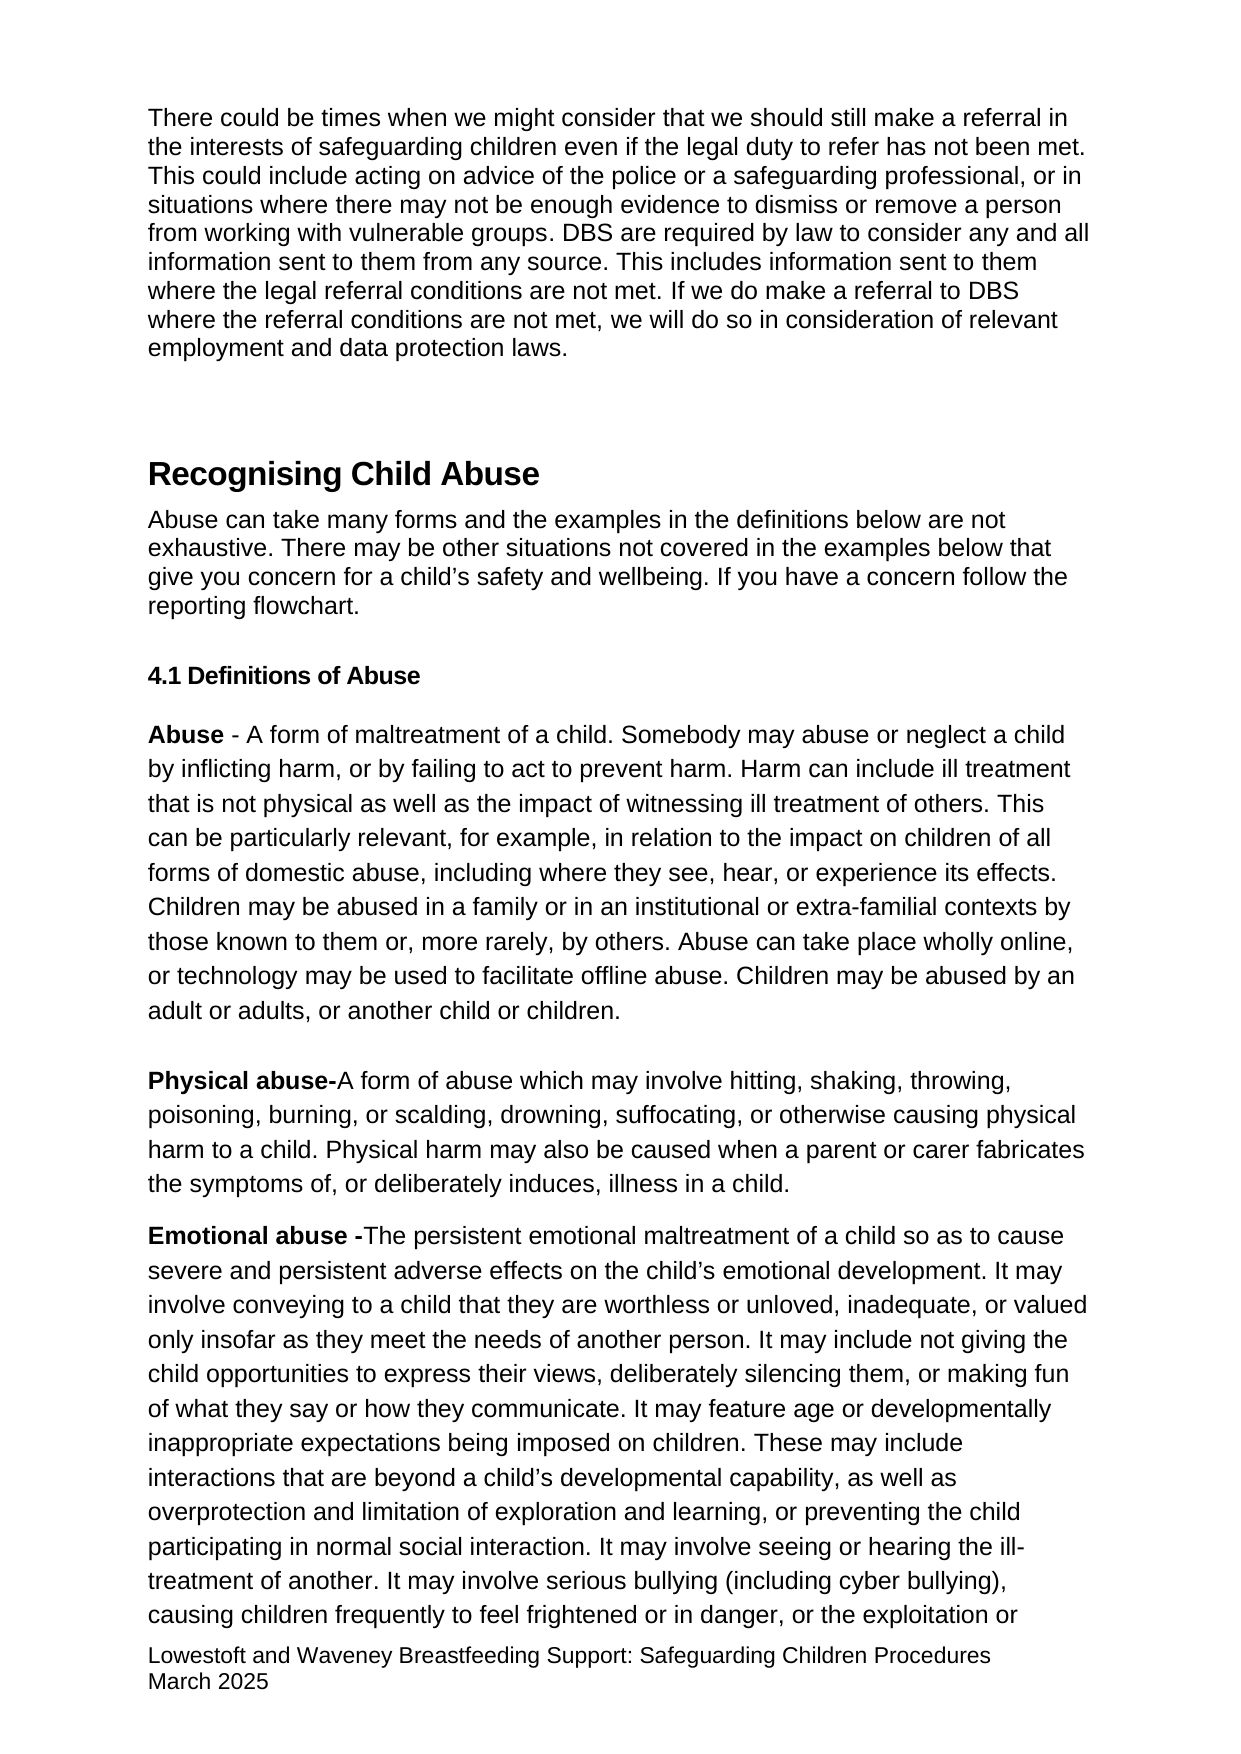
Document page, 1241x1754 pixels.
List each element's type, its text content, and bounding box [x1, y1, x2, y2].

subtitle 4.1 Definitions of Abuse [148, 661, 1092, 690]
text Physical abuse-A form of abuse which may involve hitting, shaking, throwing, poisoning, burning, or scalding, drowning, suffocating, or otherwise causing physical harm to a child. Physical harm may also be caused when a parent or carer fabricates the symptoms of, or deliberately induces, illness in a child. [148, 1066, 1092, 1198]
text There could be times when we might consider that we should still make a referral in the interests of safeguarding children even if the legal duty to refer has not been met. This could include acting on advice of the police or a safeguarding professional, or in situations where there may not be enough evidence to dismiss or remove a person from working with vulnerable groups. DBS are required by law to consider any and all information sent to them from any source. This includes information sent to them where the legal referral conditions are not met. If we do make a referral to DBS where the referral conditions are not met, we will do so in consideration of relevant employment and data protection laws. [148, 103, 1092, 362]
text Abuse - A form of maltreatment of a child. Somebody may abuse or neglect a child by inflicting harm, or by failing to act to prevent harm. Harm can include ill treatment that is not physical as well as the impact of witnessing ill treatment of others. This can be particularly relevant, for example, in relation to the impact on children of all forms of domestic abuse, including where they see, hear, or experience its effects. Children may be abused in a family or in an institutional or extra-familial contexts by those known to them or, more rarely, by others. Abuse can take place wholly online, or technology may be used to facilitate offline abuse. Children may be abused by an adult or adults, or another child or children. [148, 720, 1092, 1024]
subtitle Recognising Child Abuse [148, 427, 1092, 492]
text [148, 1221, 1092, 1629]
text Abuse can take many forms and the examples in the definitions below are not exhaustive. There may be other situations not covered in the examples below that give you concern for a child’s safety and wellbeing. If you have a concern follow the reporting flowchart. [148, 505, 1092, 620]
